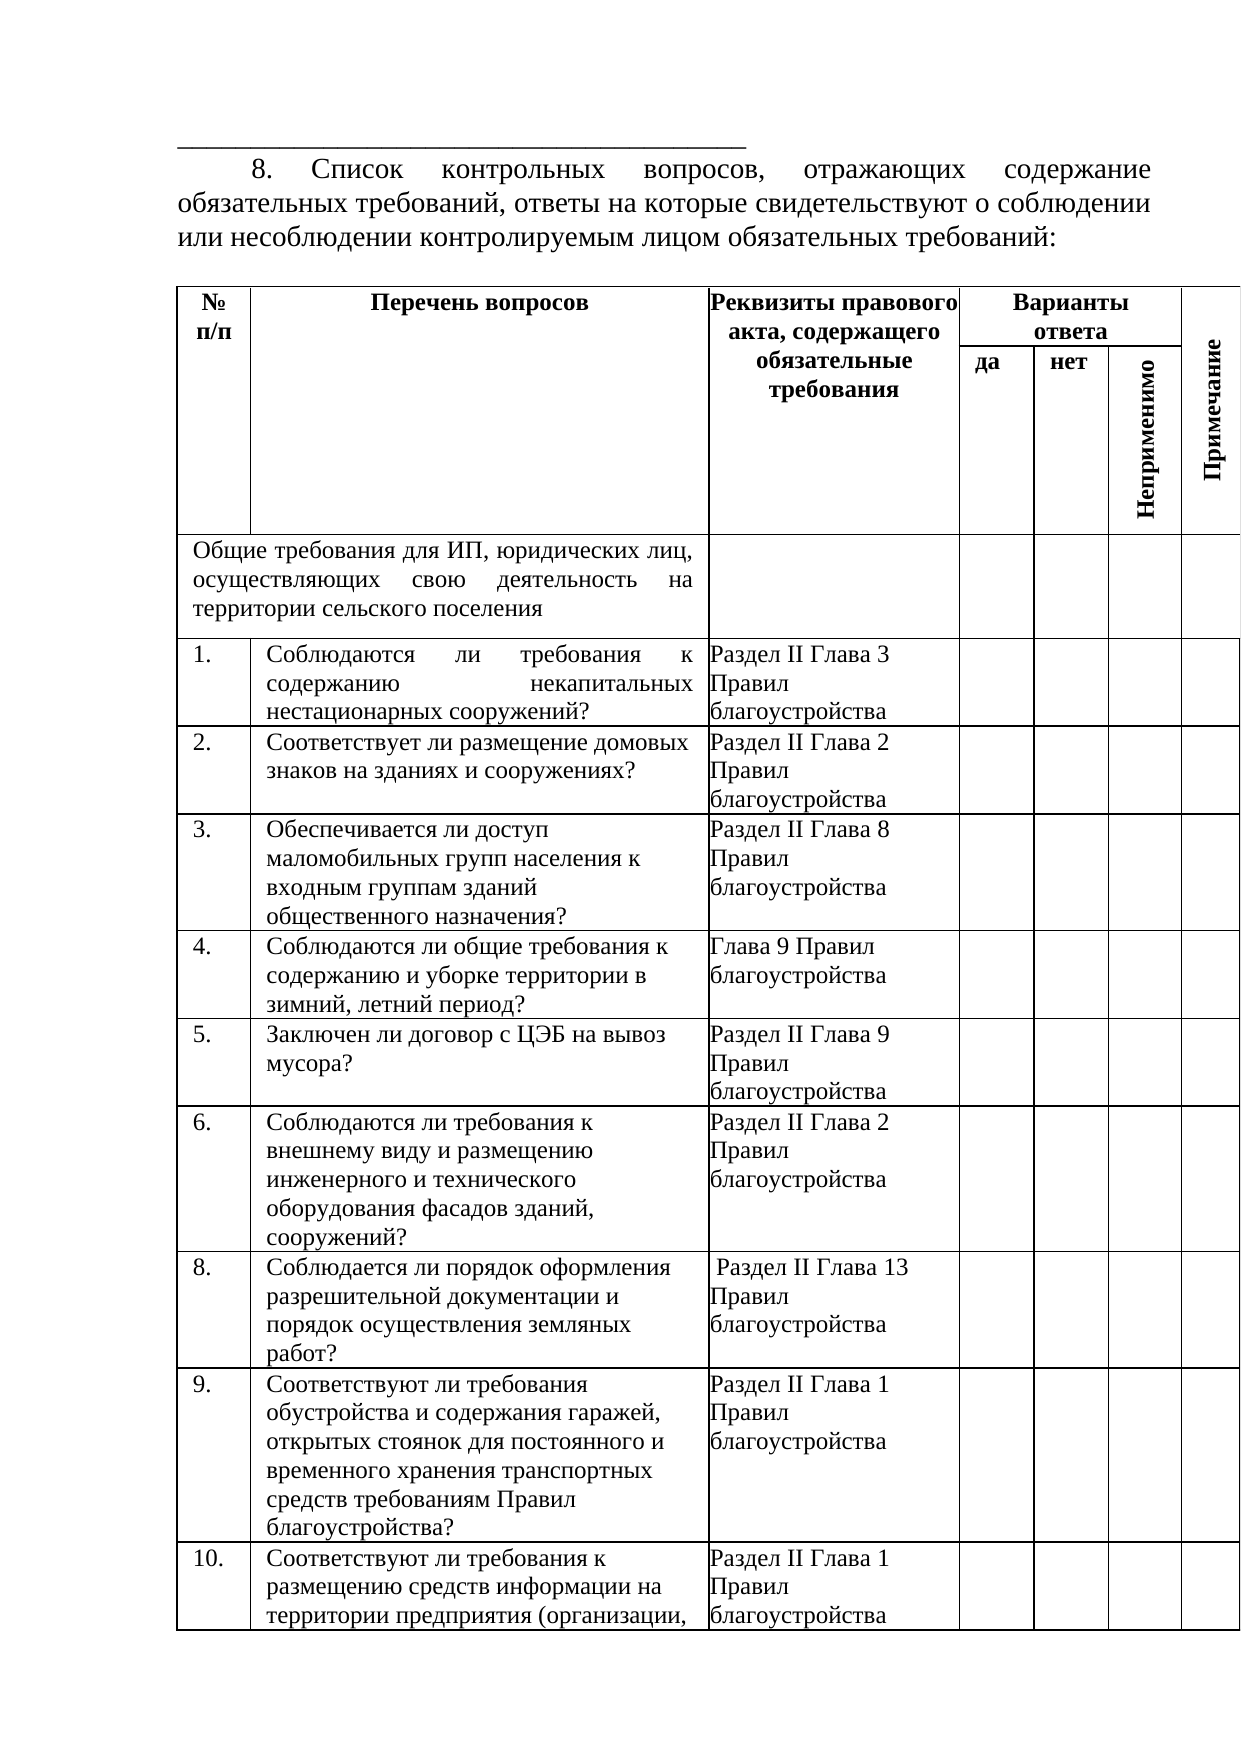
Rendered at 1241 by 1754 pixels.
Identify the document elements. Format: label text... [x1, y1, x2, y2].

table_cell 9. [178, 1369, 250, 1541]
table_cell [1182, 815, 1239, 929]
table_cell Раздел II Глава 1 Правил благоустройства [789, 1543, 959, 1629]
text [177, 118, 1152, 152]
table_cell [1109, 815, 1181, 929]
table_cell [1182, 535, 1240, 637]
table_cell [1035, 535, 1108, 637]
table_header Перечень вопросов [251, 287, 709, 534]
table_cell [1182, 639, 1239, 725]
table_cell [960, 1369, 1033, 1541]
table_cell Общие требования для ИП, юридических лиц, осуществляющих свою деятельность на территории сельского поселения [178, 535, 708, 637]
table_cell нет [1035, 347, 1108, 534]
table_cell [1109, 1369, 1181, 1541]
table_cell [1182, 1107, 1239, 1251]
table_cell [1182, 1543, 1239, 1629]
table_cell Раздел II Глава 13 Правил благоустройства [710, 1252, 959, 1367]
table_cell [1035, 639, 1108, 725]
table_cell Раздел II Глава 2 Правил благоустройства [710, 1107, 959, 1251]
table_cell Глава 9 Правил благоустройства [710, 931, 959, 1017]
table_cell [1109, 1543, 1181, 1629]
table_cell Обеспечивается ли доступ маломобильных групп населения к входным группам зданий общественного назначения? [251, 815, 708, 929]
table_cell Соблюдается ли порядок оформления разрешительной документации и порядок осуществления земляных работ? [251, 1252, 708, 1367]
table_cell Неприменимо [1109, 347, 1181, 534]
table_cell [960, 1107, 1033, 1251]
table_cell [1182, 727, 1239, 813]
table_cell [960, 815, 1033, 929]
table_cell [1109, 931, 1181, 1017]
table_cell [1035, 1019, 1108, 1105]
table_cell [1109, 1252, 1181, 1367]
table_header Реквизиты правового акта, содержащего обязательные требования [710, 287, 959, 534]
table_header Примечание [1182, 287, 1240, 534]
table_cell [960, 1019, 1033, 1105]
table_cell [1109, 727, 1181, 813]
table_cell [1182, 1369, 1239, 1541]
table_cell Соблюдаются ли требования к содержанию некапитальных нестационарных сооружений? [251, 639, 708, 725]
table_cell Соответствуют ли требования обустройства и содержания гаражей, открытых стоянок для постоянного и временного хранения транспортных средств требованиям Правил благоустройства? [251, 1369, 708, 1541]
table_cell [1182, 1019, 1239, 1105]
table_cell 2. [178, 727, 250, 813]
table_cell [1109, 1107, 1181, 1251]
table_cell Раздел II Глава 2 Правил благоустройства [789, 727, 959, 813]
table_cell 1. [178, 639, 250, 725]
table_cell [960, 639, 1033, 725]
table_cell [710, 535, 959, 637]
table_cell 5. [178, 1019, 250, 1105]
table_cell [1035, 1252, 1108, 1367]
table_cell [960, 931, 1033, 1017]
table_cell Раздел II Глава 8 Правил благоустройства [710, 815, 959, 929]
table_cell [1109, 639, 1181, 725]
table_cell Соблюдаются ли общие требования к содержанию и уборке территории в зимний, летний период? [251, 931, 708, 1017]
table_cell Раздел II Глава 1 Правил благоустройства [710, 1369, 959, 1541]
table_header Варианты ответа [960, 287, 1181, 345]
table_cell Раздел II Глава 3 Правил благоустройства [789, 639, 959, 725]
table_cell Заключен ли договор с ЦЭБ на вывоз мусора? [251, 1019, 708, 1105]
table_cell [960, 1252, 1033, 1367]
table_cell Соответствует ли размещение домовых знаков на зданиях и сооружениях? [251, 727, 708, 813]
table_cell [1035, 815, 1108, 929]
table_cell [1035, 1543, 1108, 1629]
table_cell [1109, 1019, 1181, 1105]
table_cell [1182, 1252, 1239, 1367]
table_cell [1035, 931, 1108, 1017]
table_cell 6. [178, 1107, 250, 1251]
table_cell [1182, 931, 1239, 1017]
table_cell [1109, 535, 1181, 637]
table_cell 4. [178, 931, 250, 1017]
table_cell [960, 727, 1033, 813]
text 8. Список контрольных вопросов, отражающих содержание обязательных требований, ответы на которые свидетельствуют о соблюдении или несоблюдении контролируемым лицом обязательных требований: [177, 152, 1152, 252]
table_cell 10. [178, 1543, 250, 1629]
table_header № п/п [178, 287, 250, 534]
table_cell [1035, 1107, 1108, 1251]
table_cell 8. [178, 1252, 250, 1367]
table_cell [251, 1543, 708, 1629]
table_cell [1035, 1369, 1108, 1541]
table_cell [960, 1543, 1033, 1629]
table_cell да [960, 347, 1033, 534]
table_cell [960, 535, 1033, 637]
table_cell [1035, 727, 1108, 813]
table_cell Раздел II Глава 9 Правил благоустройства [789, 1019, 959, 1105]
table_cell Соблюдаются ли требования к внешнему виду и размещению инженерного и технического оборудования фасадов зданий, сооружений? [251, 1107, 708, 1251]
table_cell 3. [178, 815, 250, 929]
